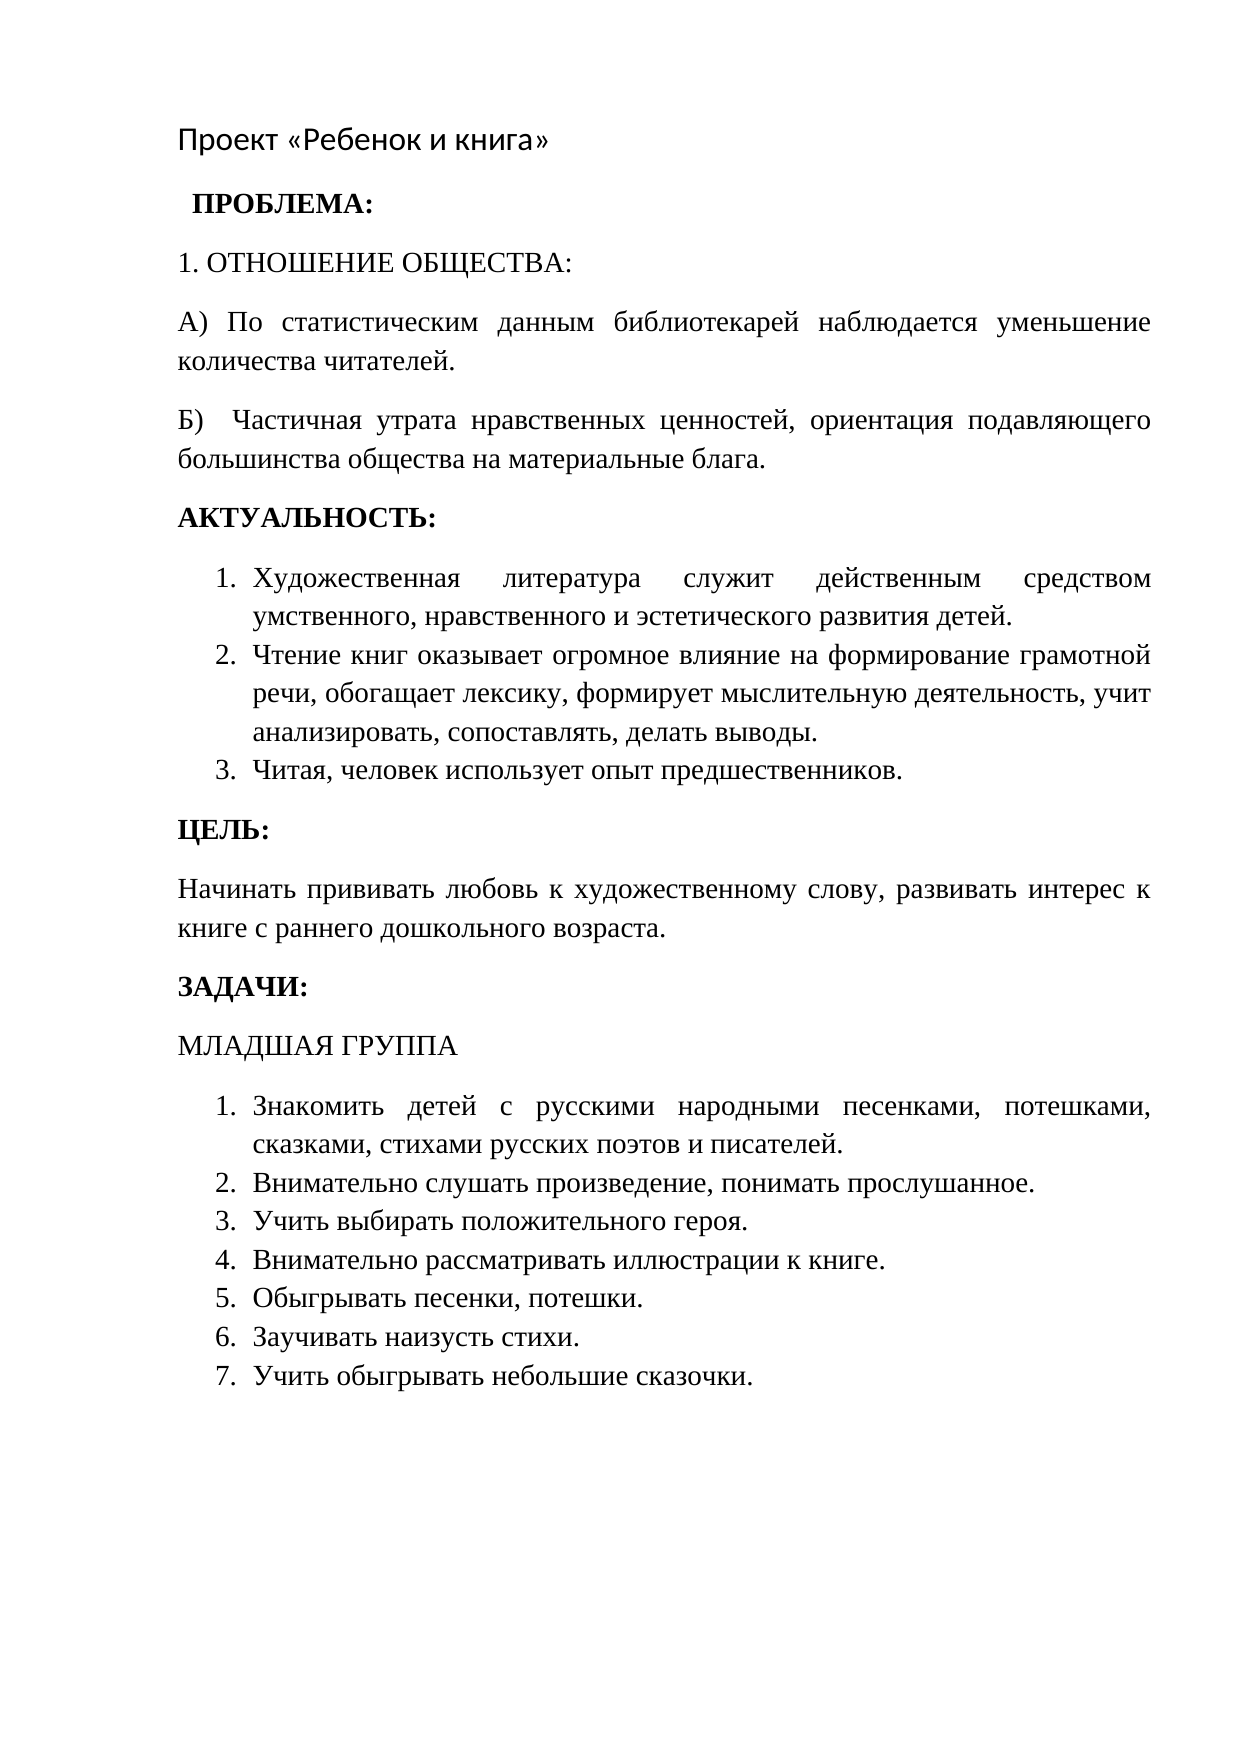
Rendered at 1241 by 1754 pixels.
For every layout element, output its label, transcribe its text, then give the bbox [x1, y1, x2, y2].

text ЗАДАЧИ: [177, 969, 1152, 1003]
list Знакомить детей с русскими народными песенками, потешками, сказками, стихами русских поэтов и писателей. [215, 1088, 1152, 1160]
list Заучивать наизусть стихи. [215, 1319, 1152, 1353]
list Художественная литература служит действенным средством умственного, нравственного и эстетического развития детей. [215, 560, 1152, 632]
list Внимательно слушать произведение, понимать прослушанное. [215, 1165, 1152, 1198]
list Чтение книг оказывает огромное влияние на формирование грамотной речи, обогащает лексику, формирует мыслительную деятельность, учит анализировать, сопоставлять, делать выводы. [215, 637, 1152, 747]
list Внимательно рассматривать иллюстрации к книге. [215, 1242, 1152, 1276]
text Б) Частичная утрата нравственных ценностей, ориентация подавляющего большинства общества на материальные блага. [177, 402, 1152, 474]
list Учить обыгрывать небольшие сказочки. [215, 1358, 1152, 1391]
text ПРОБЛЕМА: [177, 186, 1152, 219]
text АКТУАЛЬНОСТЬ: [177, 500, 1152, 534]
text ЦЕЛЬ: [177, 812, 1152, 845]
text 1. ОТНОШЕНИЕ ОБЩЕСТВА: [177, 245, 1152, 279]
list Учить выбирать положительного героя. [215, 1203, 1152, 1237]
text Проект «Ребенок и книга» [177, 118, 1152, 159]
text Начинать прививать любовь к художественному слову, развивать интерес к книге с раннего дошкольного возраста. [177, 871, 1152, 943]
list Обыгрывать песенки, потешки. [215, 1281, 1152, 1314]
text МЛАДШАЯ ГРУППА [177, 1028, 1152, 1062]
list Читая, человек использует опыт предшественников. [215, 752, 1152, 786]
text А) По статистическим данным библиотекарей наблюдается уменьшение количества читателей. [177, 304, 1152, 377]
